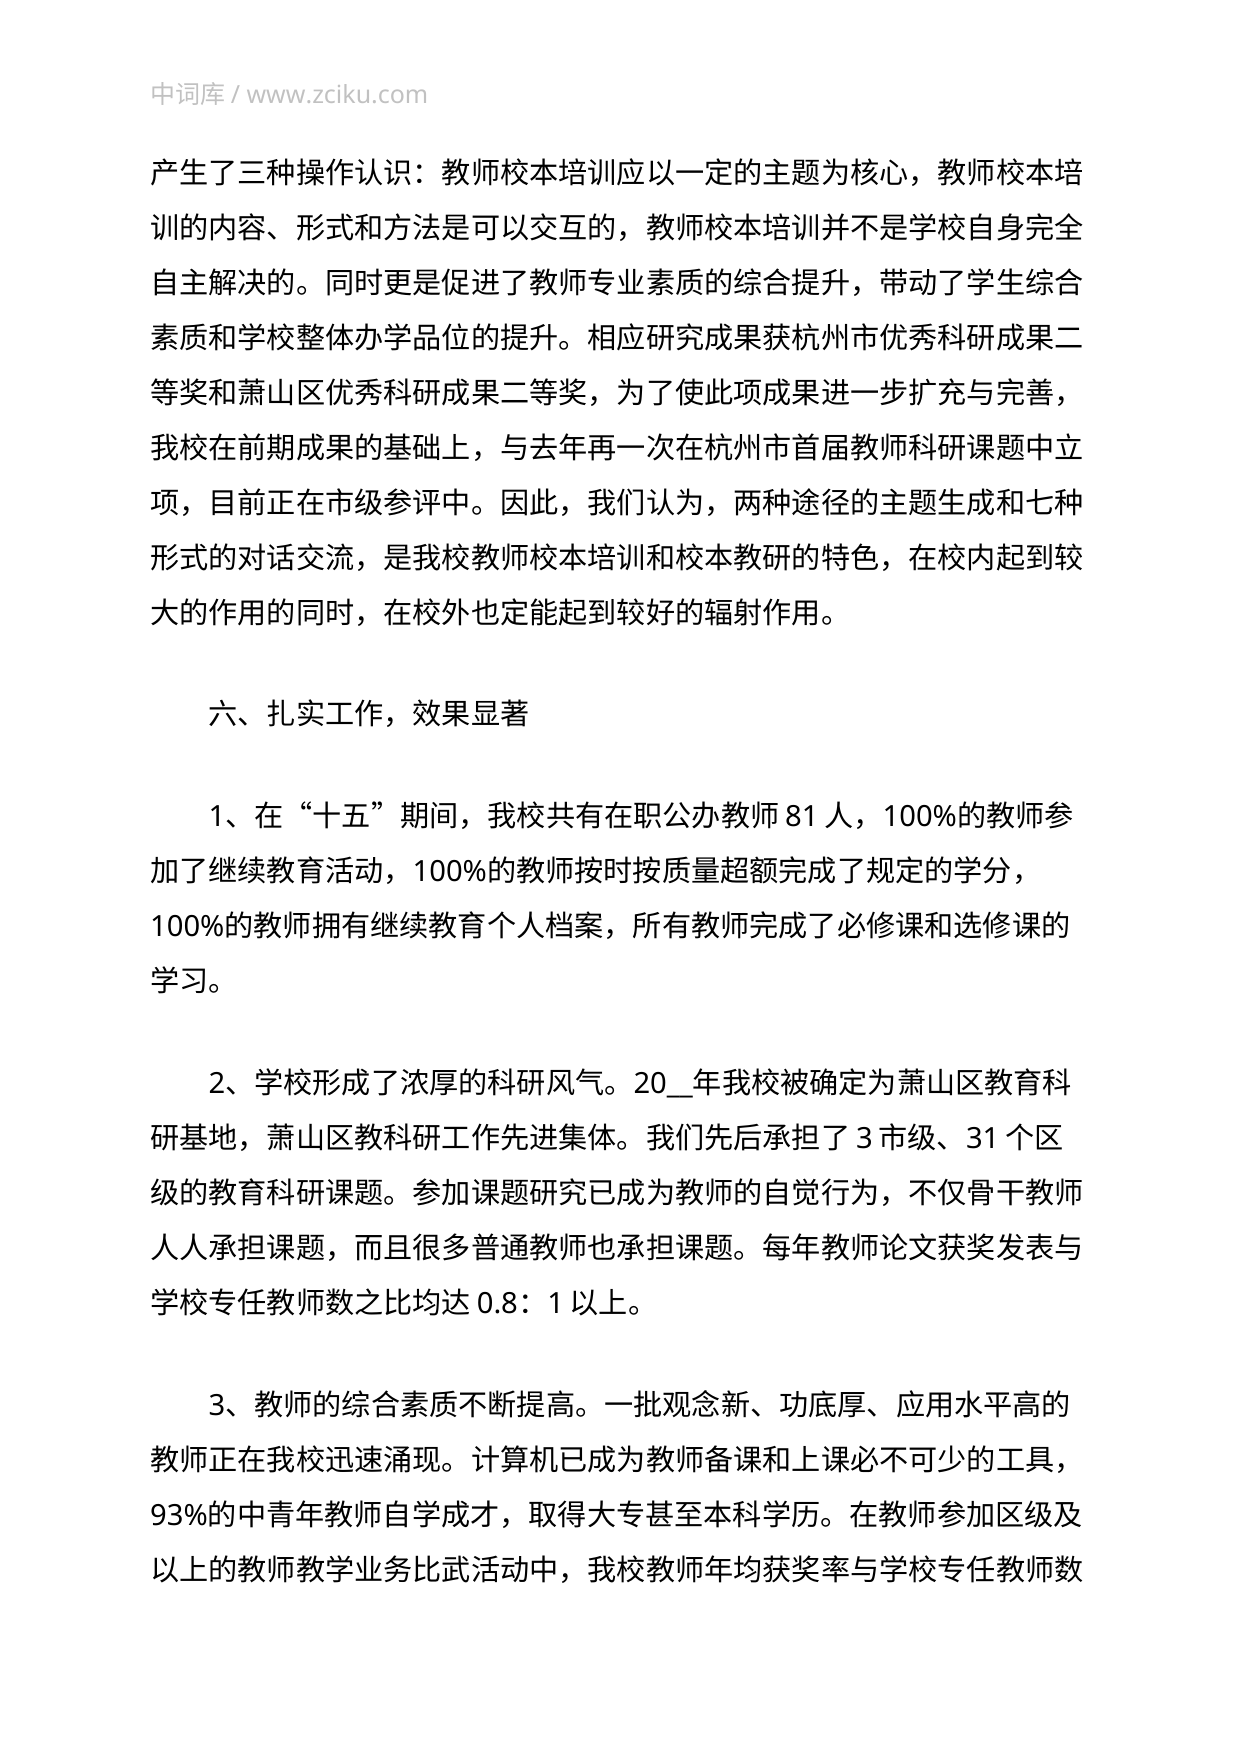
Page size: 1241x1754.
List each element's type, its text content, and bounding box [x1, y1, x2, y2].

text 2、学校形成了浓厚的科研风气。20__年我校被确定为萧山区教育科研基地，萧山区教科研工作先进集体。我们先后承担了3市级、31个区级的教育科研课题。参加课题研究已成为教师的自觉行为，不仅骨干教师人人承担课题，而且很多普通教师也承担课题。每年教师论文获奖发表与学校专任教师数之比均达0.8：1以上。 [150, 1059, 1090, 1322]
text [150, 1381, 1090, 1588]
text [150, 150, 1090, 631]
text 1、在“十五”期间，我校共有在职公办教师81人，100%的教师参加了继续教育活动，100%的教师按时按质量超额完成了规定的学分，100%的教师拥有继续教育个人档案，所有教师完成了必修课和选修课的学习。 [150, 793, 1090, 1000]
text 六、扎实工作，效果显著 [150, 691, 1090, 733]
